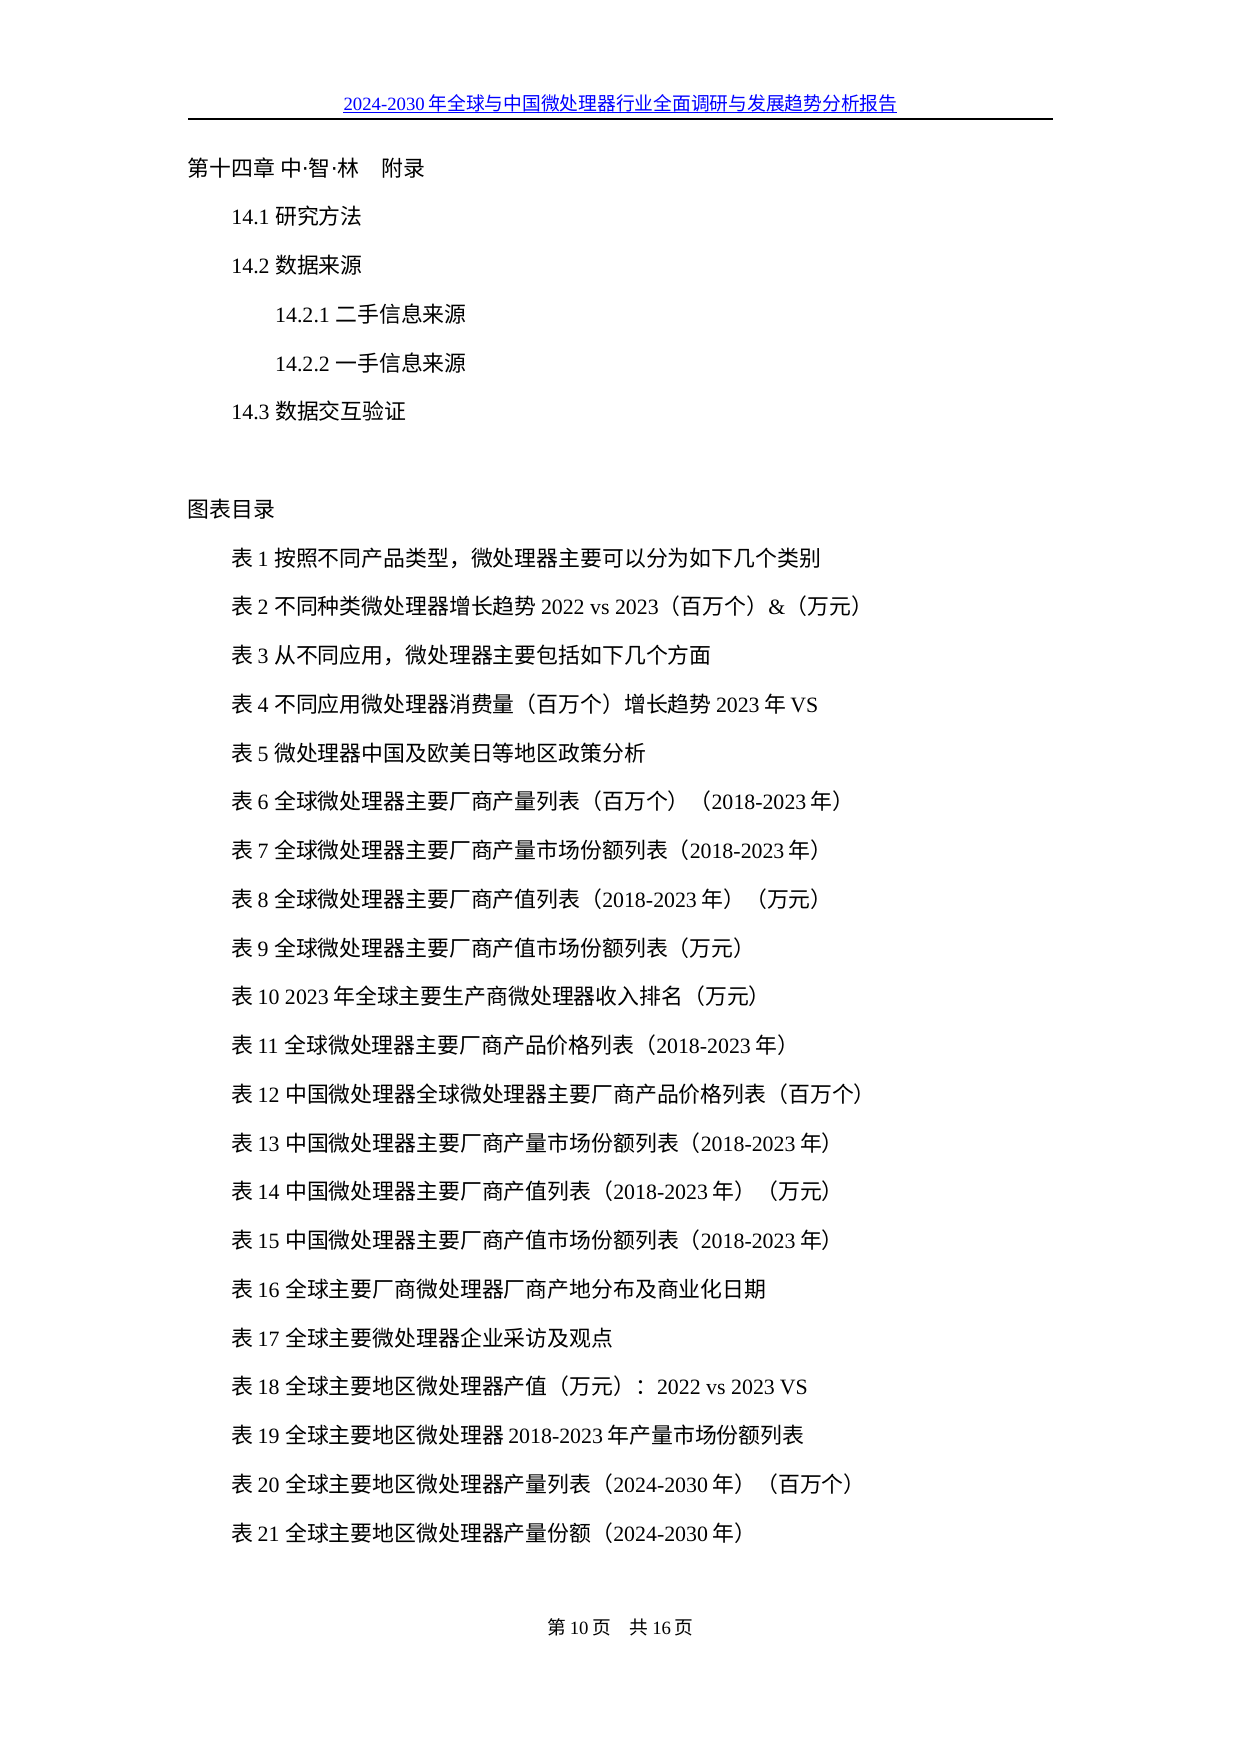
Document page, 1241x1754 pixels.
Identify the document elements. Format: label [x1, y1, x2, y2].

text [187, 150, 1053, 1548]
